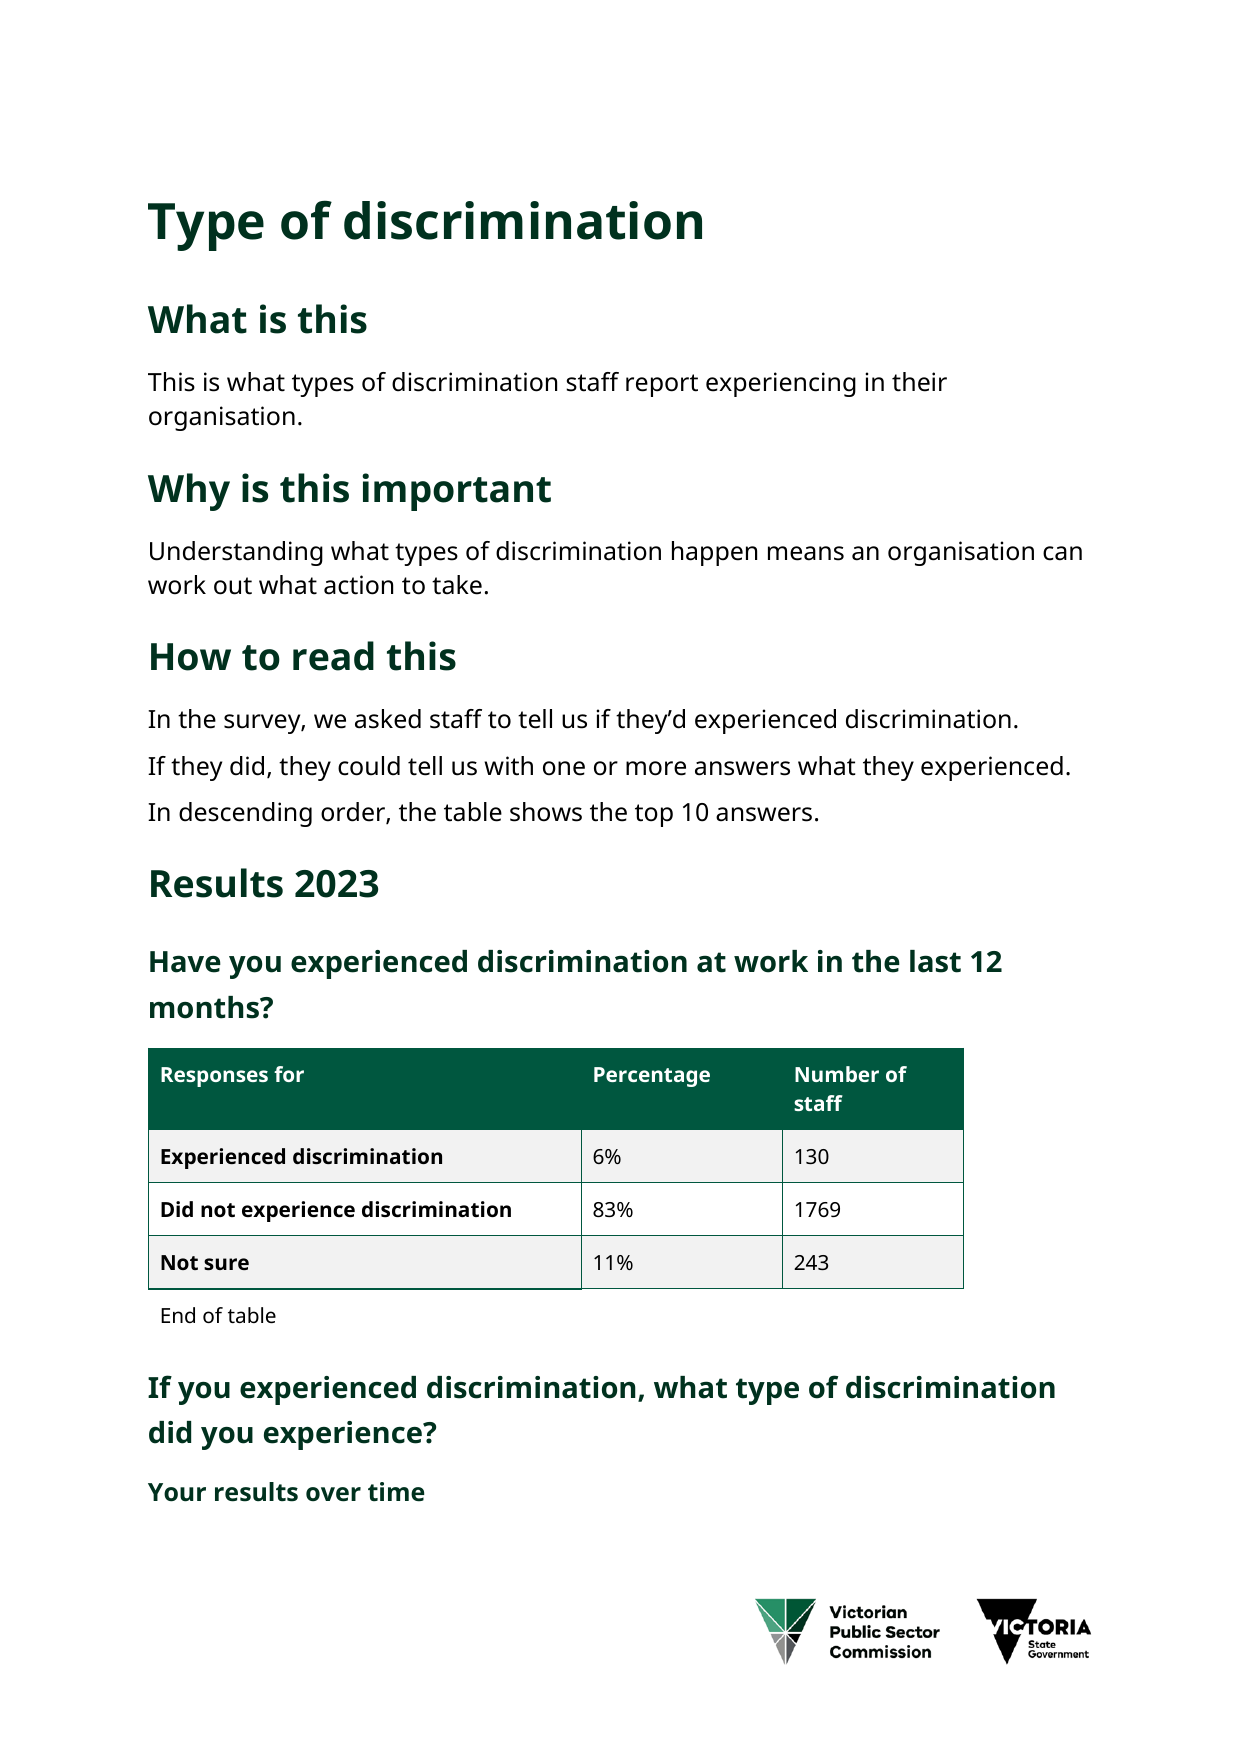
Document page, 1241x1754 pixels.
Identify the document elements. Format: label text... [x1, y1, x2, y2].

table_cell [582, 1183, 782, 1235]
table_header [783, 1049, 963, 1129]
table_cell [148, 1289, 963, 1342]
subtitle Results 2023 [148, 858, 1092, 909]
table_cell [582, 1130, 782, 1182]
subtitle How to read this [148, 631, 1092, 682]
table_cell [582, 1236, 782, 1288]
subtitle Your results over time [148, 1475, 1092, 1509]
picture [754, 1598, 1093, 1666]
subtitle What is this [148, 294, 1092, 345]
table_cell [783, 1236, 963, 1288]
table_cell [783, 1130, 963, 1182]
text Understanding what types of discrimination happen means an organisation can work out what action to take. [148, 533, 1092, 601]
subtitle Have you experienced discrimination at work in the last 12 months? [148, 941, 1092, 1027]
text In the survey, we asked staff to tell us if they’d experienced discrimination. [148, 702, 1092, 736]
text This is what types of discrimination staff report experiencing in their organisation. [148, 365, 1092, 433]
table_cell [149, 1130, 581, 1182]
subtitle Why is this important [148, 462, 1092, 513]
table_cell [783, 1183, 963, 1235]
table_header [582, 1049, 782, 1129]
subtitle Type of discrimination [148, 186, 1092, 254]
subtitle If you experienced discrimination, what type of discrimination did you experience? [148, 1367, 1092, 1452]
text In descending order, the table shows the top 10 answers. [148, 794, 1092, 829]
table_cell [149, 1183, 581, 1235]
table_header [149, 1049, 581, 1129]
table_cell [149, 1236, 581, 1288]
text If they did, they could tell us with one or more answers what they experienced. [148, 748, 1092, 782]
